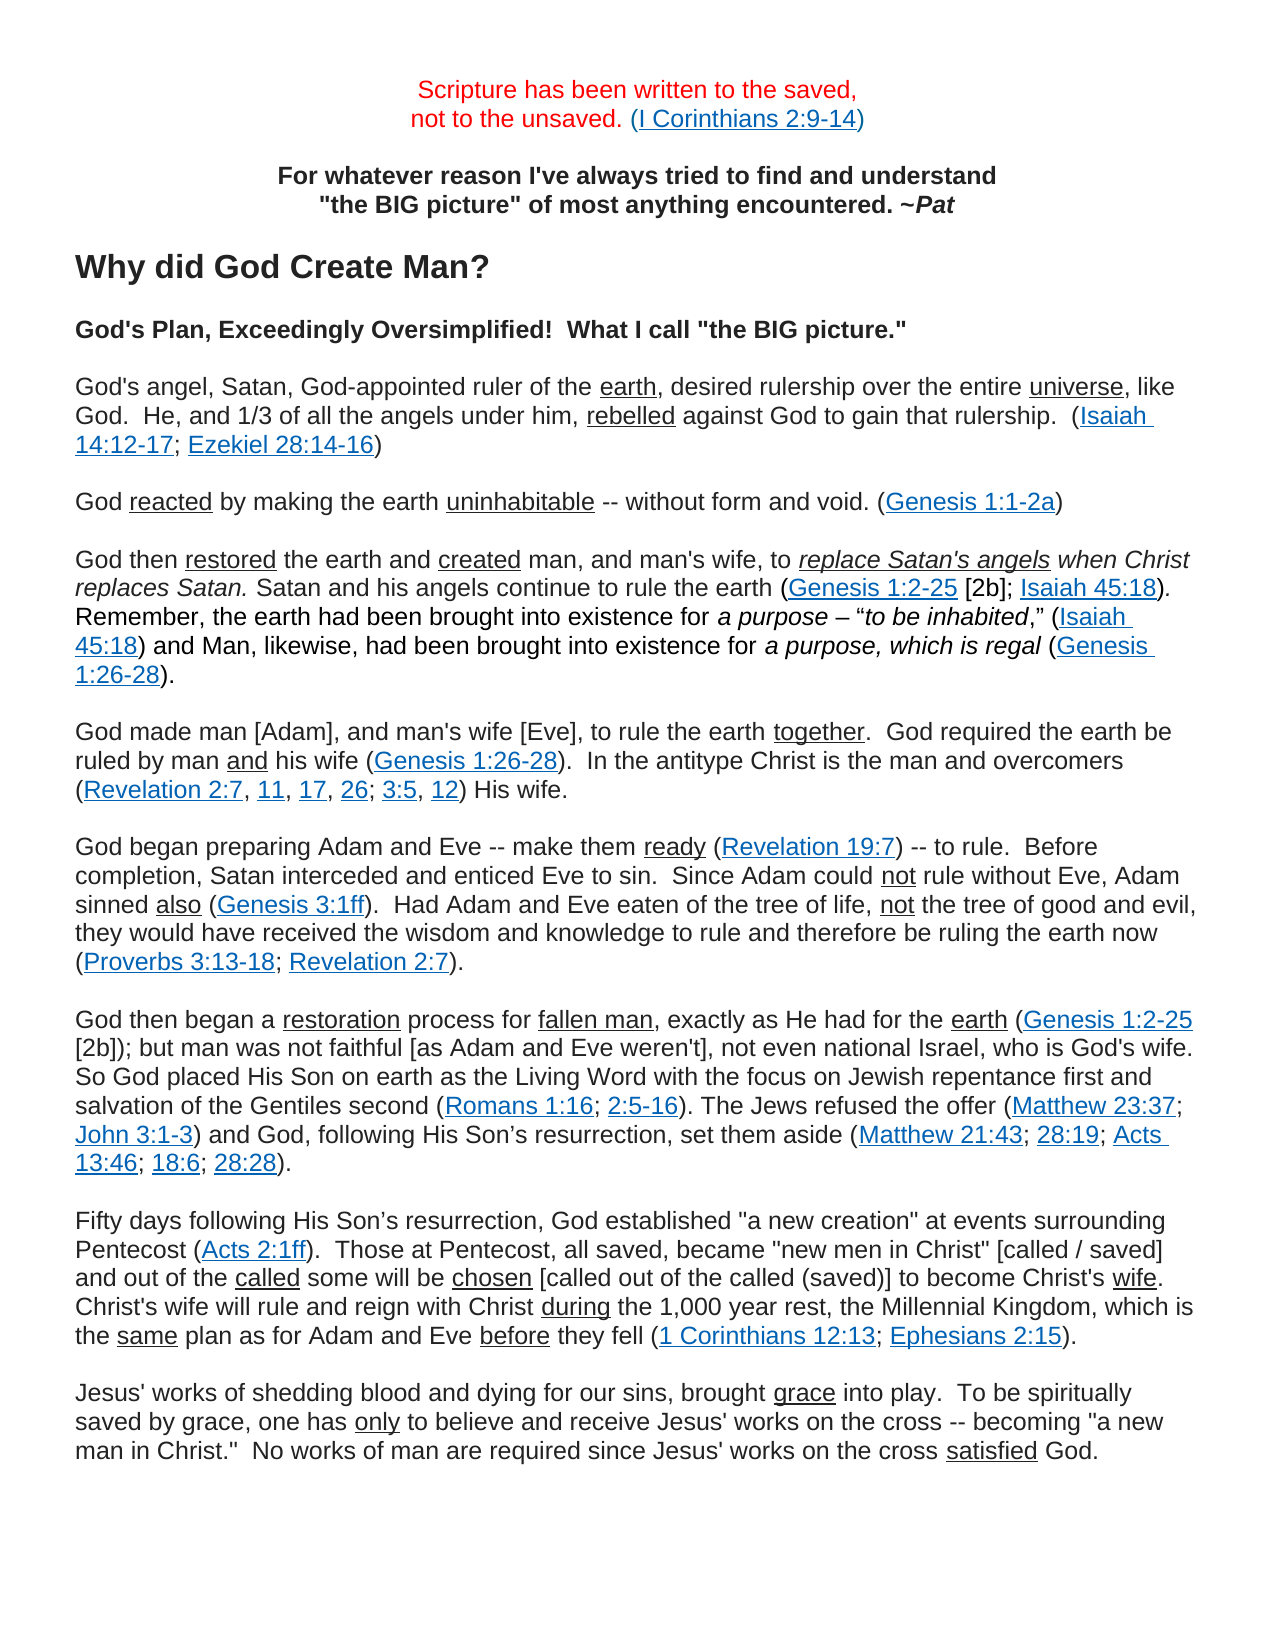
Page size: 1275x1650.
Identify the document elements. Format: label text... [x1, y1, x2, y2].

text God began preparing Adam and Eve -- make them ready (Revelation 19:7) -- to rule. Before completion, Satan interceded and enticed Eve to sin. Since Adam could not rule without Eve, Adam sinned also (Genesis 3:1ff). Had Adam and Eve eaten of the tree of life, not the tree of good and evil, they would have received the wisdom and knowledge to rule and therefore be ruling the earth now (Proverbs 3:13-18; Revelation 2:7). [75, 832, 1200, 976]
text God reacted by making the earth uninhabitable -- without form and void. (Genesis 1:1-2a) [75, 487, 1200, 516]
text Why did God Create Man? [75, 247, 1200, 286]
text Jesus' works of shedding blood and dying for our sins, brought grace into play. To be spiritually saved by grace, one has only to believe and receive Jesus' works on the cross -- becoming "a new man in Christ." No works of man are required since Jesus' works on the cross satisfied God. [75, 1378, 1200, 1465]
text God's angel, Satan, God-appointed ruler of the earth, desired rulership over the entire universe, like God. He, and 1/3 of all the angels under him, rebelled against God to gain that rulership. (Isaiah 14:12-17; Ezekiel 28:14-16) [75, 372, 1200, 458]
text For whatever reason I've always tried to find and understand [75, 161, 1200, 190]
text God's Plan, Exceedingly Oversimplified! What I call "the BIG picture." [75, 315, 1200, 343]
text God then restored the earth and created man, and man's wife, to replace Satan's angels when Christ replaces Satan. Satan and his angels continue to rule the earth (Genesis 1:2-25 [2b]; Isaiah 45:18). Remember, the earth had been brought into existence for a purpose – “to be inhabited,” (Isaiah 45:18) and Man, likewise, had been brought into existence for a purpose, which is regal (Genesis 1:26-28). [75, 545, 1200, 688]
text "the BIG picture" of most anything encountered. ~Pat [75, 190, 1200, 219]
text God made man [Adam], and man's wife [Eve], to rule the earth together. God required the earth be ruled by man and his wife (Genesis 1:26-28). In the antitype Christ is the man and overcomers (Revelation 2:7, 11, 17, 26; 3:5, 12) His wife. [75, 717, 1200, 803]
text God then began a restoration process for fallen man, exactly as He had for the earth (Genesis 1:2-25 [2b]); but man was not faithful [as Adam and Eve weren't], not even national Israel, who is God's wife. So God placed His Son on earth as the Living Word with the focus on Jewish repentance first and salvation of the Gentiles second (Romans 1:16; 2:5-16). The Jews refused the offer (Matthew 23:37; John 3:1-3) and God, following His Son’s resurrection, set them aside (Matthew 21:43; 28:19; Acts 13:46; 18:6; 28:28). [75, 1005, 1200, 1177]
text Fifty days following His Son’s resurrection, God established "a new creation" at events surrounding Pentecost (Acts 2:1ff). Those at Pentecost, all saved, became "new men in Christ" [called / saved] and out of the called some will be chosen [called out of the called (saved)] to become Christ's wife. Christ's wife will rule and reign with Christ during the 1,000 year rest, the Millennial Kingdom, which is the same plan as for Adam and Eve before they fell (1 Corinthians 12:13; Ephesians 2:15). [75, 1206, 1200, 1350]
text Scripture has been written to the saved, not to the unsaved. (I Corinthians 2:9-14) [75, 75, 1200, 132]
